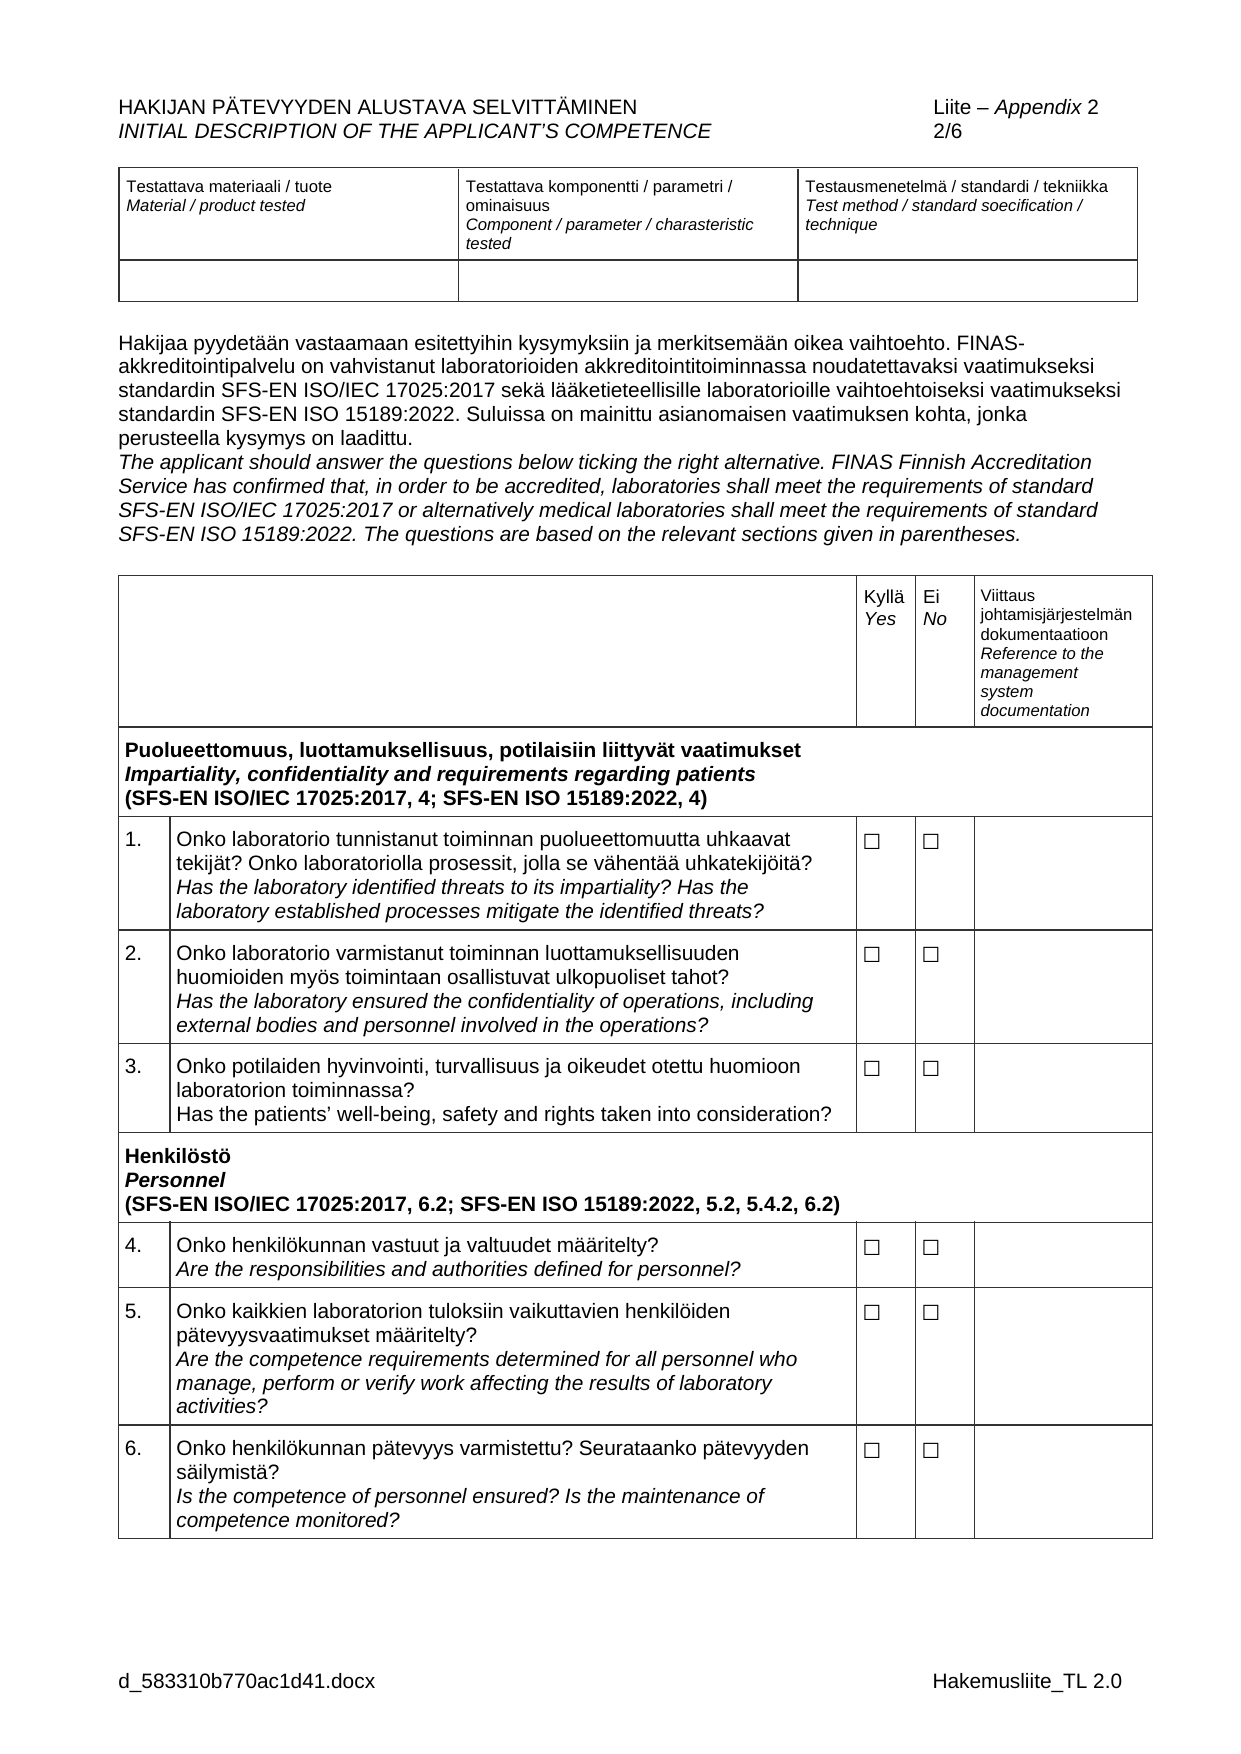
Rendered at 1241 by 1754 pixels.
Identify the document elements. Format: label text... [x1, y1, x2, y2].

table_cell [975, 931, 1152, 1042]
table_cell Puolueettomuus, luottamuksellisuus, potilaisiin liittyvät vaatimukset Impartiality, confidentiality and requirements regarding patients (SFS-EN ISO/IEC 17025:2017, 4; SFS-EN ISO 15189:2022, 4) [119, 728, 1152, 816]
table_cell [916, 1288, 974, 1424]
table_header Testattava komponentti / parametri / ominaisuus Component / parameter / charasteristic tested [459, 168, 798, 259]
table_cell [975, 1044, 1152, 1132]
table_cell [916, 1044, 974, 1132]
table_cell [799, 261, 1137, 301]
table_cell Onko kaikkien laboratorion tuloksiin vaikuttavien henkilöiden pätevyysvaatimukset määritelty? Are the competence requirements determined for all personnel who manage, perform or verify work affecting the results of laboratory activities? [171, 1288, 856, 1424]
table_cell [120, 261, 458, 301]
table_cell [975, 1223, 1152, 1287]
table_cell [916, 1223, 974, 1287]
table_cell [975, 1288, 1152, 1424]
table_cell [916, 817, 974, 929]
table_cell Onko laboratorio varmistanut toiminnan luottamuksellisuuden huomioiden myös toimintaan osallistuvat ulkopuoliset tahot? Has the laboratory ensured the confidentiality of operations, including external bodies and personnel involved in the operations? [171, 931, 856, 1042]
table_cell [459, 261, 797, 301]
table_cell Onko henkilökunnan pätevyys varmistettu? Seurataanko pätevyyden säilymistä? Is the competence of personnel ensured? Is the maintenance of competence monitored? [171, 1426, 856, 1538]
table_header Ei No [916, 576, 974, 726]
table_cell [857, 1223, 915, 1287]
table_cell [857, 1426, 915, 1538]
table_cell [916, 1426, 974, 1538]
table_cell Onko potilaiden hyvinvointi, turvallisuus ja oikeudet otettu huomioon laboratorion toiminnassa? Has the patients’ well-being, safety and rights taken into consideration? [171, 1044, 856, 1132]
table_header Kyllä Yes [857, 576, 915, 726]
table_cell 1. [119, 817, 169, 929]
table_header Testattava materiaali / tuote Material / product tested [120, 168, 458, 259]
table_cell Onko henkilökunnan vastuut ja valtuudet määritelty? Are the responsibilities and authorities defined for personnel? [171, 1223, 856, 1287]
table_cell [975, 1426, 1152, 1538]
table_cell [857, 1288, 915, 1424]
table_cell 5. [119, 1288, 169, 1424]
text Hakijaa pyydetään vastaamaan esitettyihin kysymyksiin ja merkitsemään oikea vaihtoehto. FINAS-akkreditointipalvelu on vahvistanut laboratorioiden akkreditointitoiminnassa noudatettavaksi vaatimukseksi standardin SFS-EN ISO/IEC 17025:2017 sekä lääketieteellisille laboratorioille vaihtoehtoiseksi vaatimukseksi standardin SFS-EN ISO 15189:2022. Suluissa on mainittu asianomaisen vaatimuksen kohta, jonka perusteella kysymys on laadittu. The applicant should answer the questions below ticking the right alternative. FINAS Finnish Accreditation Service has confirmed that, in order to be accredited, laboratories shall meet the requirements of standard SFS-EN ISO/IEC 17025:2017 or alternatively medical laboratories shall meet the requirements of standard SFS-EN ISO 15189:2022. The questions are based on the relevant sections given in parentheses. [118, 330, 1122, 546]
table_cell [857, 931, 915, 1042]
table_cell 4. [119, 1223, 169, 1287]
table_cell 3. [119, 1044, 169, 1132]
table_cell Onko laboratorio tunnistanut toiminnan puolueettomuutta uhkaavat tekijät? Onko laboratoriolla prosessit, jolla se vähentää uhkatekijöitä? Has the laboratory identified threats to its impartiality? Has the laboratory established processes mitigate the identified threats? [171, 817, 856, 929]
table_cell [857, 817, 915, 929]
table_header Viittaus johtamisjärjestelmän dokumentaatioon Reference to the management system documentation [975, 576, 1152, 726]
table_cell [857, 1044, 915, 1132]
table_header [119, 576, 856, 726]
table_cell Henkilöstö Personnel (SFS-EN ISO/IEC 17025:2017, 6.2; SFS-EN ISO 15189:2022, 5.2, 5.4.2, 6.2) [119, 1133, 1152, 1221]
table_header Testausmenetelmä / standardi / tekniikka Test method / standard soecification / technique [799, 168, 1137, 259]
table_cell 2. [119, 931, 169, 1042]
table_cell [975, 817, 1152, 929]
table_cell [916, 931, 974, 1042]
table_cell 6. [119, 1426, 169, 1538]
